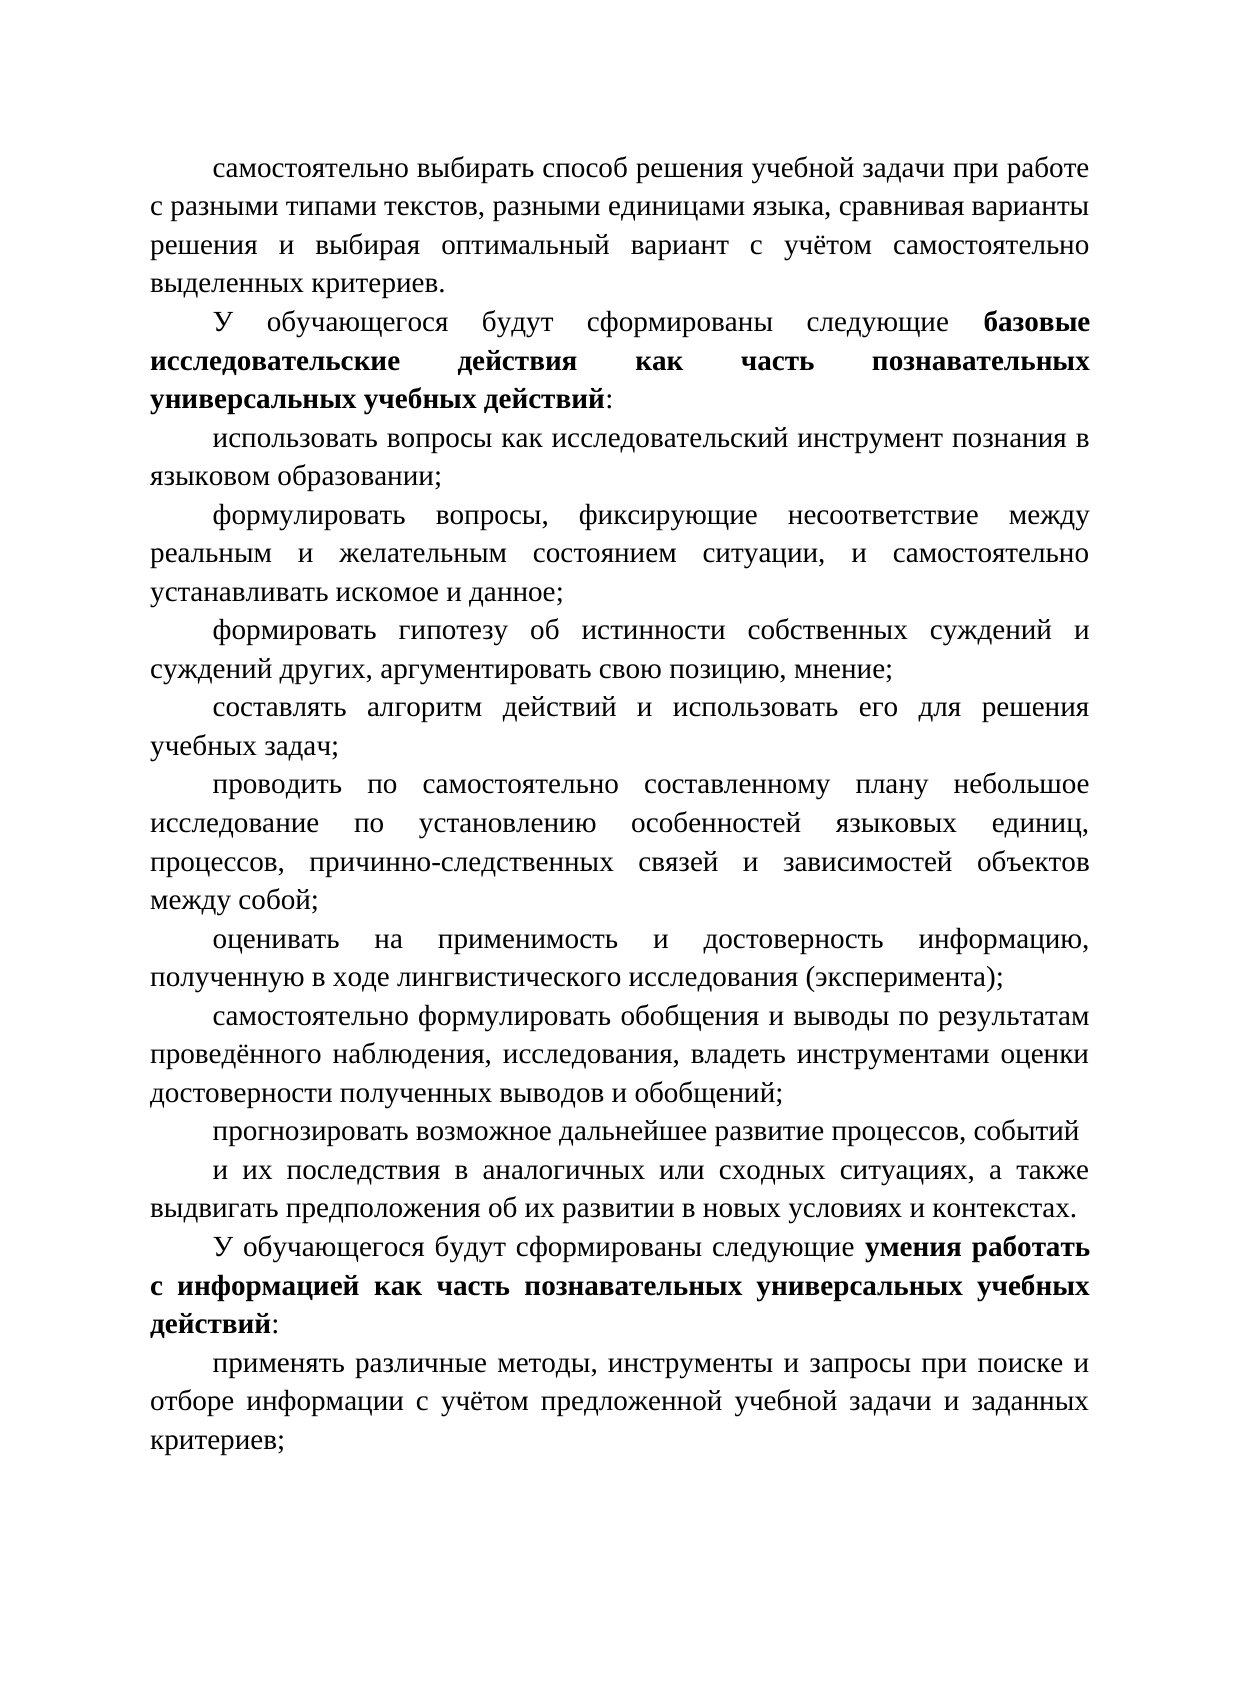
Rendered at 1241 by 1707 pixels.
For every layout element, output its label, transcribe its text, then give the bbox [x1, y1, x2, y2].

text применять различные методы, инструменты и запросы при поиске и отборе информации с учётом предложенной учебной задачи и заданных критериев; [150, 1345, 1090, 1455]
text и их последствия в аналогичных или сходных ситуациях, а также выдвигать предположения об их развитии в новых условиях и контекстах. [150, 1152, 1090, 1224]
text У обучающегося будут сформированы следующие базовые исследовательские действия как часть познавательных универсальных учебных действий: [150, 304, 1090, 415]
text У обучающегося будут сформированы следующие умения работать с информацией как часть познавательных универсальных учебных действий: [150, 1229, 1090, 1340]
text проводить по самостоятельно составленному плану небольшое исследование по установлению особенностей языковых единиц, процессов, причинно-следственных связей и зависимостей объектов между собой; [150, 767, 1090, 916]
text формировать гипотезу об истинности собственных суждений и суждений других, аргументировать свою позицию, мнение; [150, 612, 1090, 684]
text использовать вопросы как исследовательский инструмент познания в языковом образовании; [150, 420, 1090, 492]
text составлять алгоритм действий и использовать его для решения учебных задач; [150, 689, 1090, 762]
text самостоятельно выбирать способ решения учебной задачи при работе с разными типами текстов, разными единицами языка, сравнивая варианты решения и выбирая оптимальный вариант с учётом самостоятельно выделенных критериев. [150, 150, 1090, 299]
text формулировать вопросы, фиксирующие несоответствие между реальным и желательным состоянием ситуации, и самостоятельно устанавливать искомое и данное; [150, 497, 1090, 607]
text оценивать на применимость и достоверность информацию, полученную в ходе лингвистического исследования (эксперимента); [150, 921, 1090, 993]
text прогнозировать возможное дальнейшее развитие процессов, событий [150, 1113, 1090, 1147]
text самостоятельно формулировать обобщения и выводы по результатам проведённого наблюдения, исследования, владеть инструментами оценки достоверности полученных выводов и обобщений; [150, 998, 1090, 1108]
